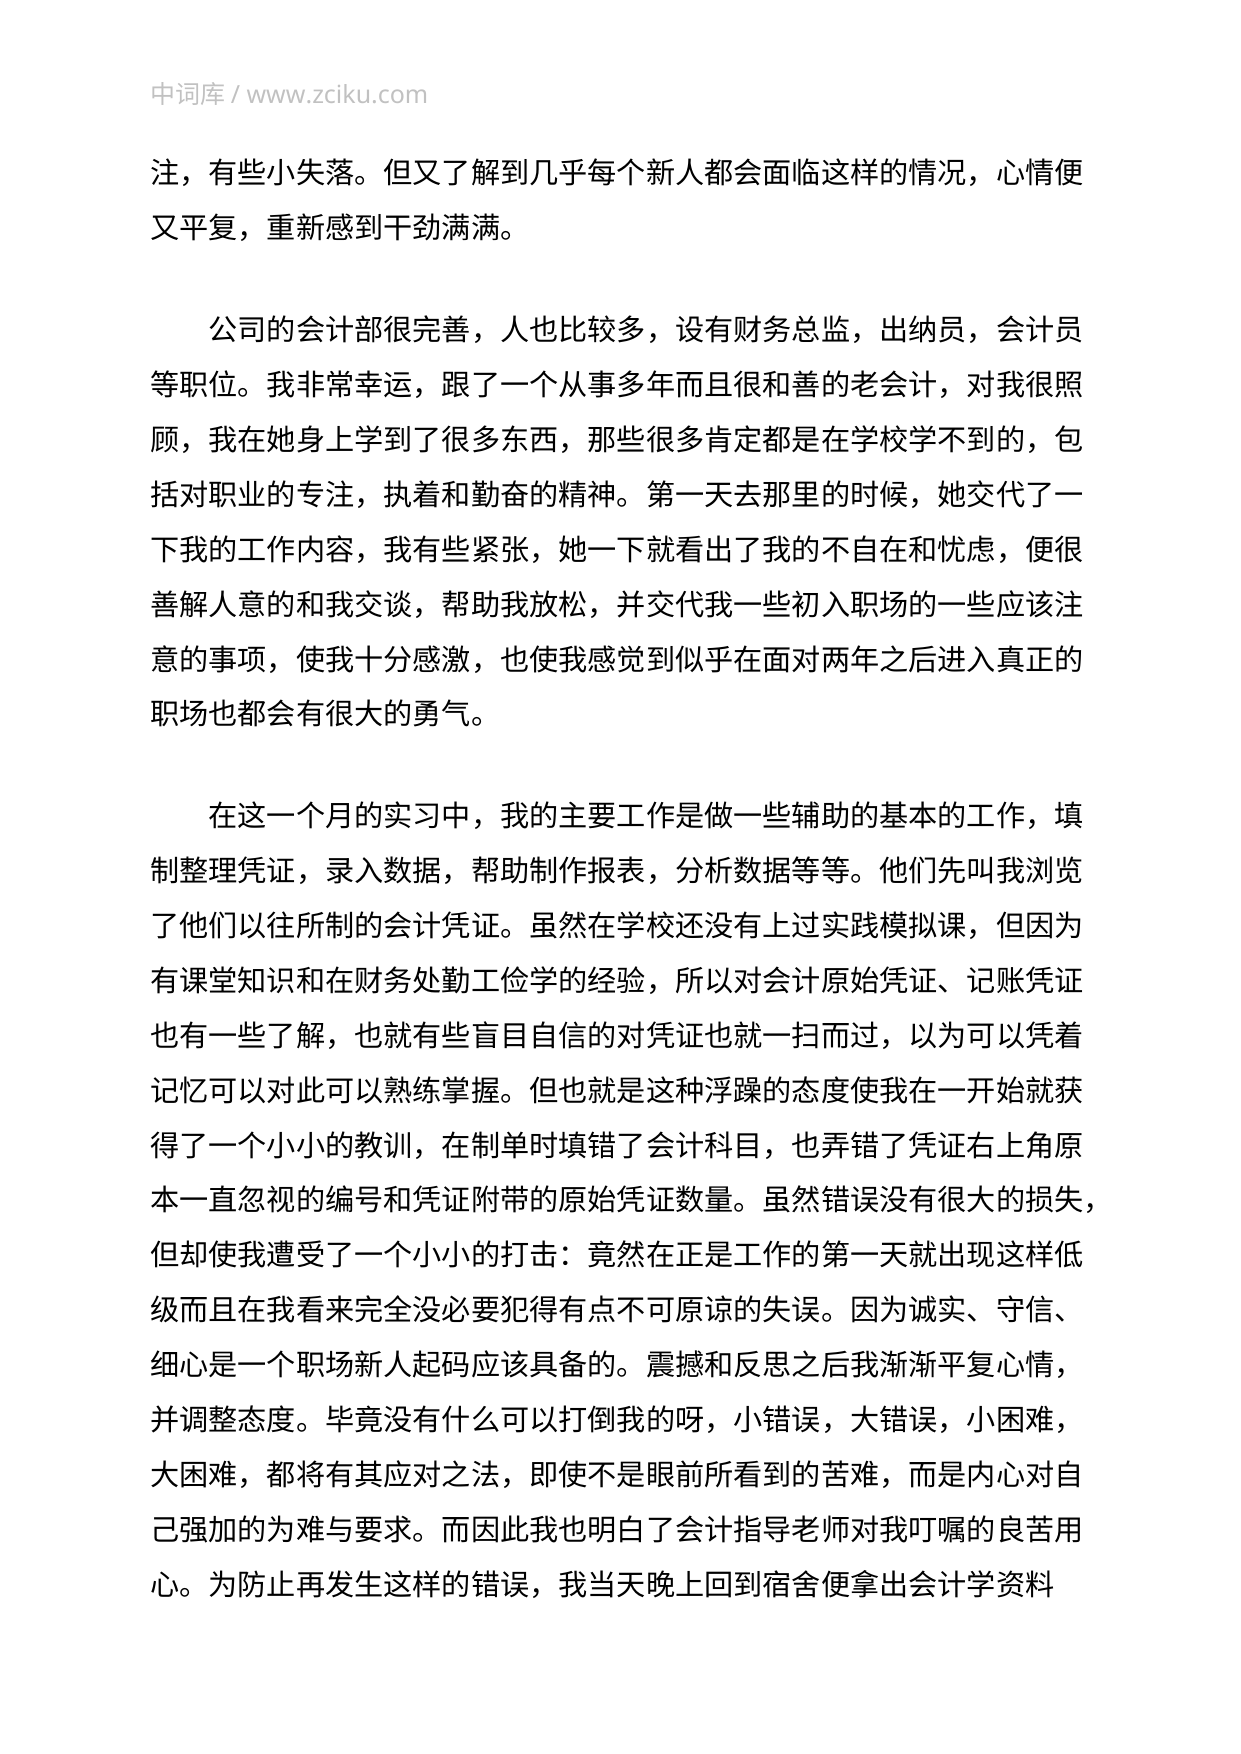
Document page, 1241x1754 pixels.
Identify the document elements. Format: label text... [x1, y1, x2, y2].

text 公司的会计部很完善，人也比较多，设有财务总监，出纳员，会计员等职位。我非常幸运，跟了一个从事多年而且很和善的老会计，对我很照顾，我在她身上学到了很多东西，那些很多肯定都是在学校学不到的，包括对职业的专注，执着和勤奋的精神。第一天去那里的时候，她交代了一下我的工作内容，我有些紧张，她一下就看出了我的不自在和忧虑，便很善解人意的和我交谈，帮助我放松，并交代我一些初入职场的一些应该注意的事项，使我十分感激，也使我感觉到似乎在面对两年之后进入真正的职场也都会有很大的勇气。 [150, 307, 1090, 733]
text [150, 150, 1090, 247]
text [150, 793, 1090, 1603]
